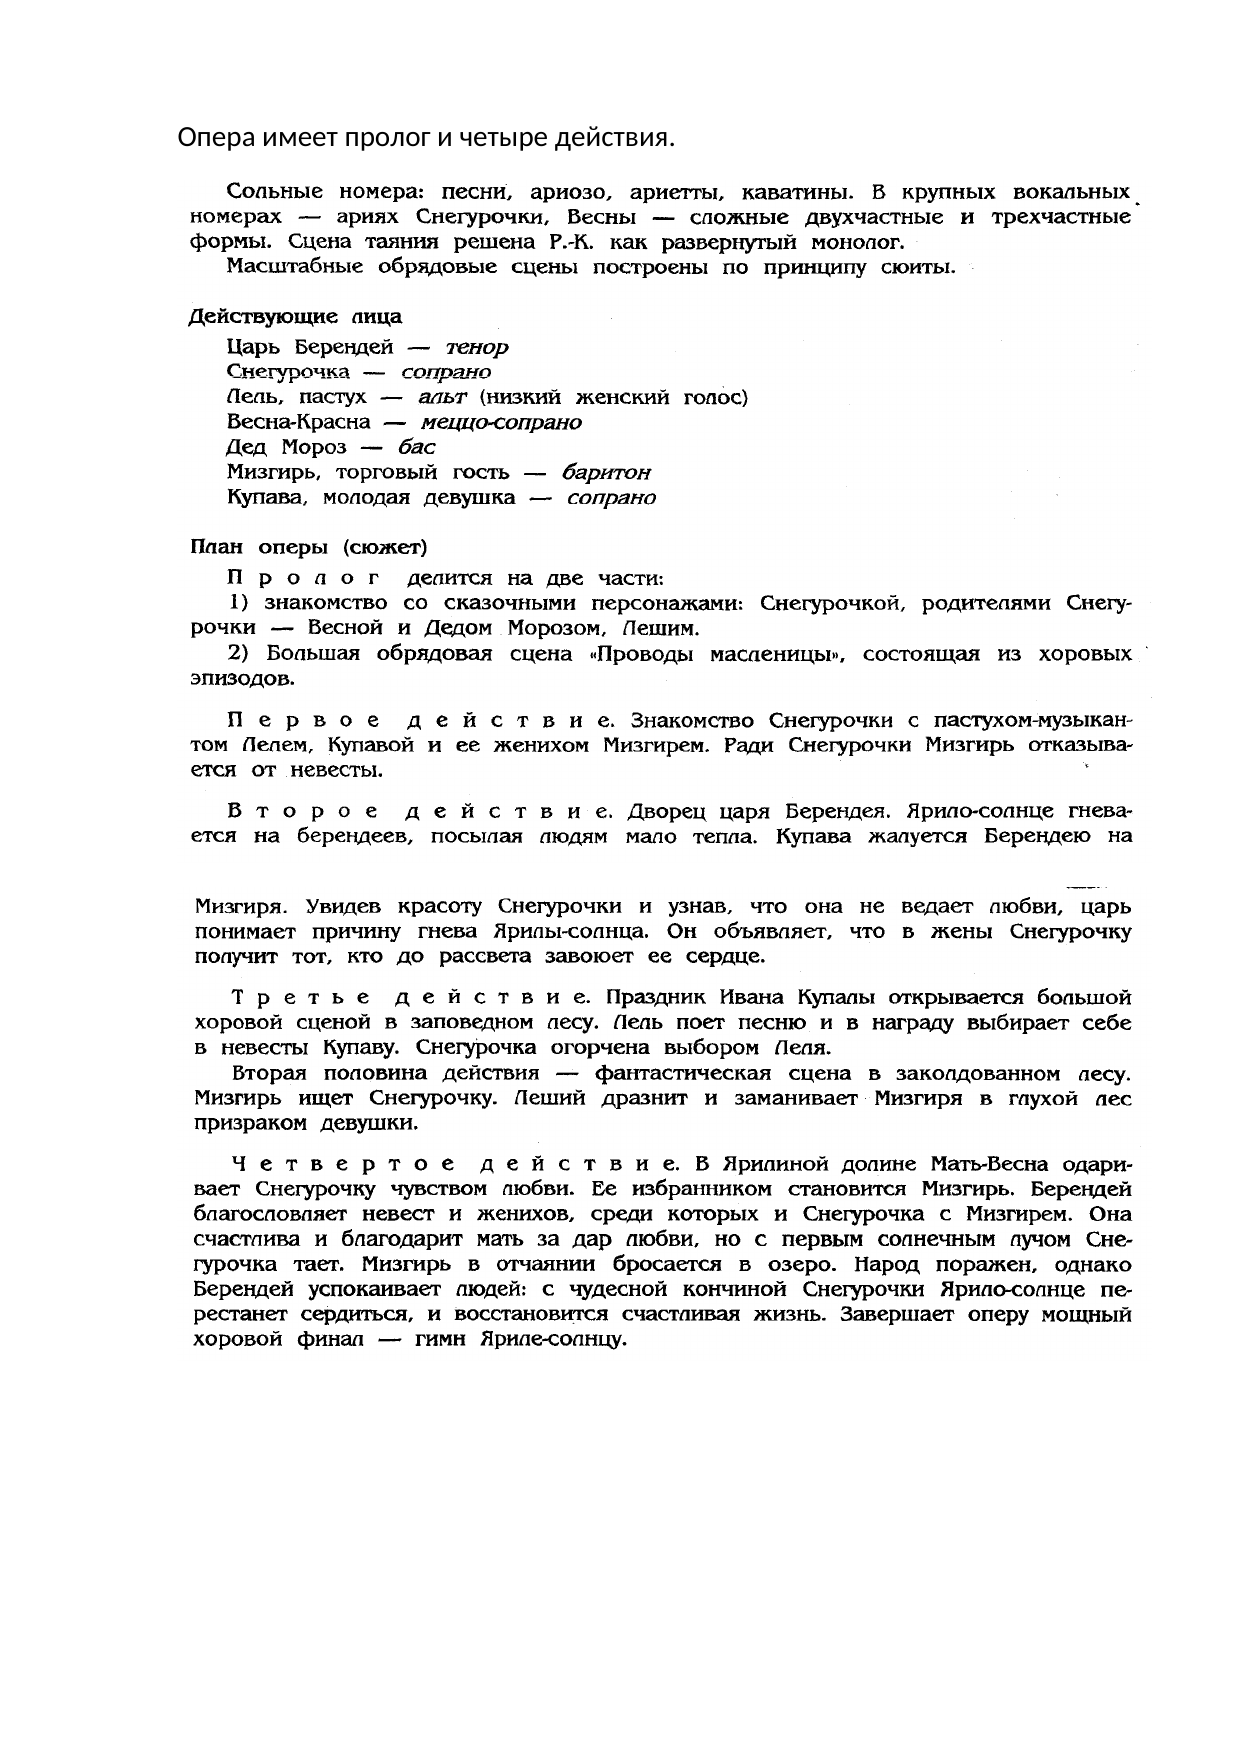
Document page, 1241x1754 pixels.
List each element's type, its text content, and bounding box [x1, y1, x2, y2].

text Опера имеет пролог и четыре действия. [177, 118, 1152, 154]
